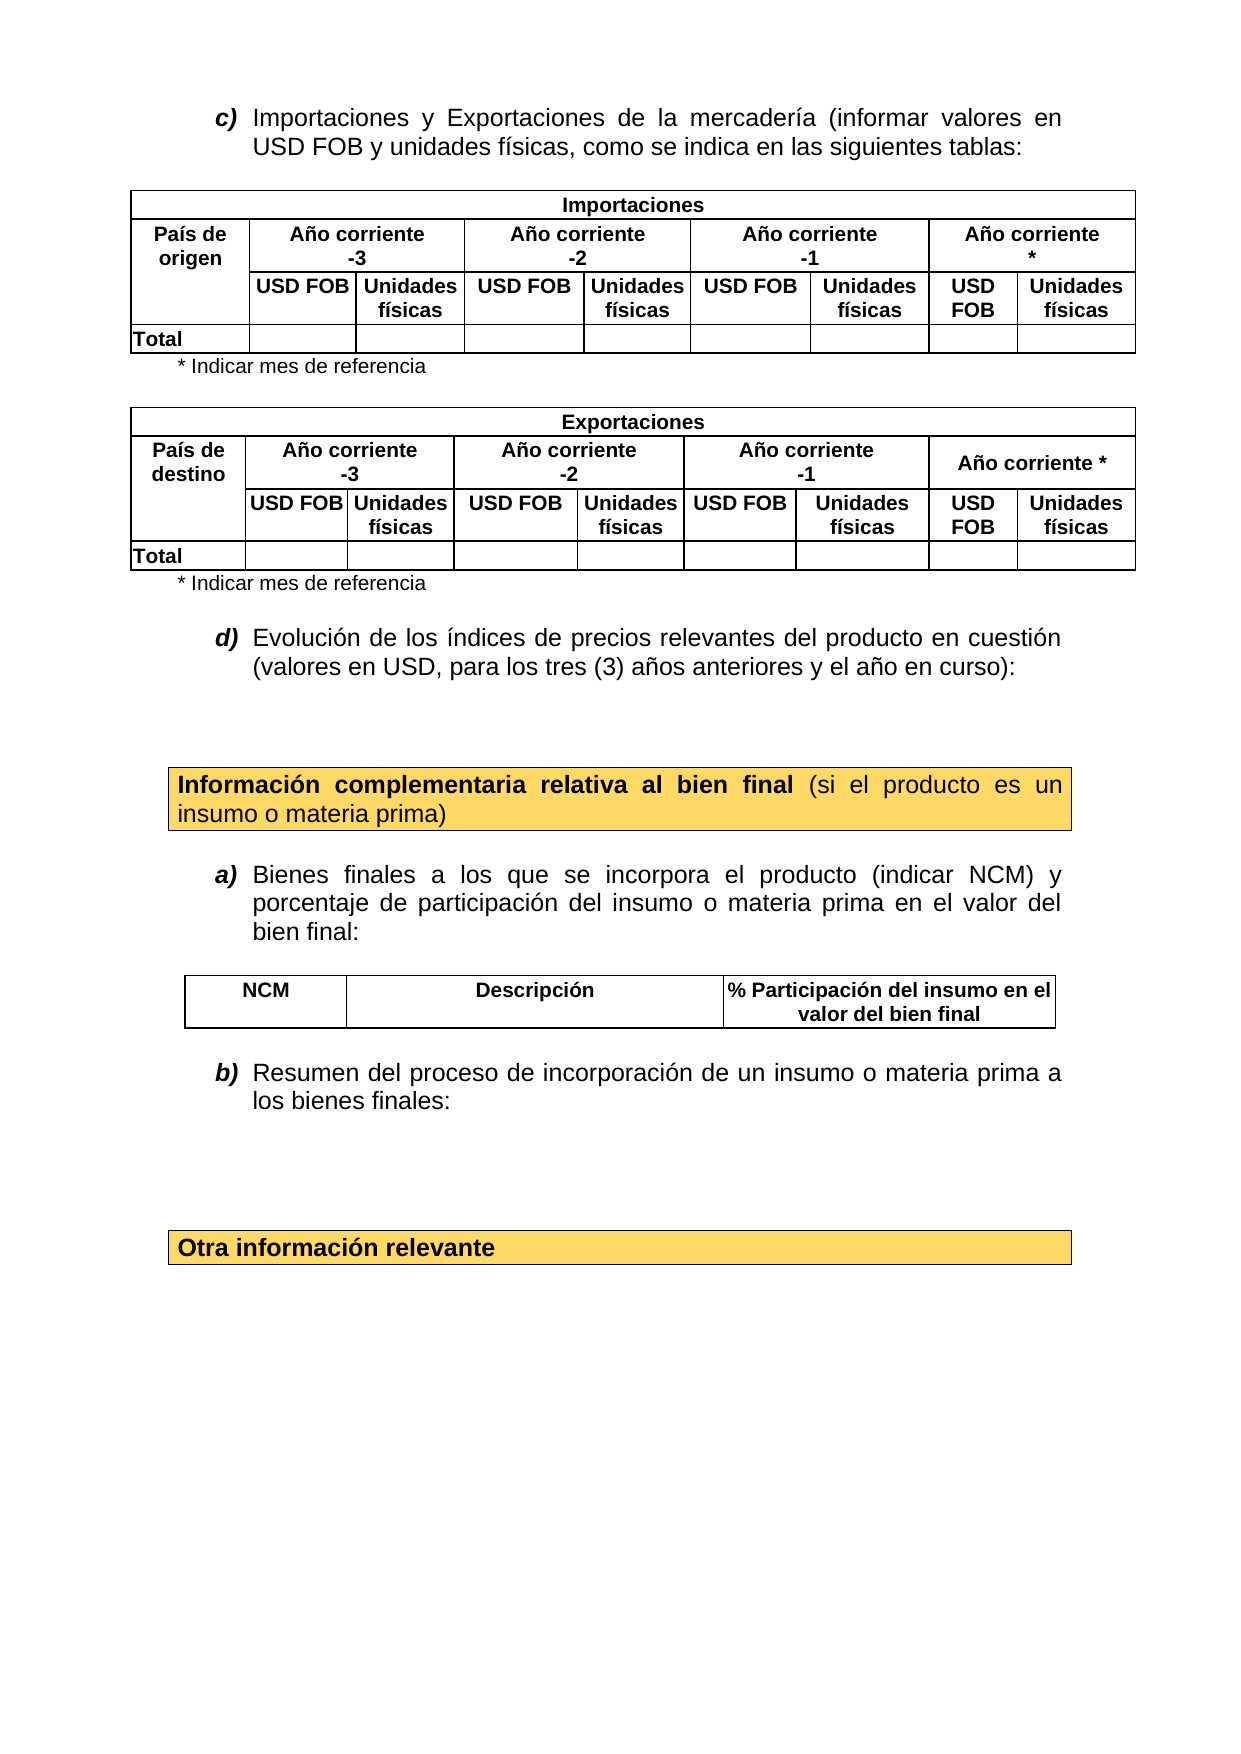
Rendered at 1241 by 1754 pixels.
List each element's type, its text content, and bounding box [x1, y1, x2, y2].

table_cell Total [132, 325, 249, 352]
table_cell [455, 542, 577, 569]
table_cell [250, 325, 355, 352]
table_cell País de origen [132, 220, 249, 323]
table_cell [1018, 542, 1135, 569]
table_cell [685, 542, 795, 569]
table_cell Unidades físicas [1018, 490, 1135, 540]
table_cell USD FOB [685, 490, 795, 540]
table_cell Unidades físicas [1018, 273, 1135, 323]
table_cell [246, 542, 347, 569]
table_cell [930, 325, 1017, 352]
table_cell [348, 542, 453, 569]
table_cell Año corriente -3 [246, 437, 453, 488]
table_cell USD FOB [930, 273, 1017, 323]
table_cell Año corriente -3 [250, 220, 464, 271]
table_cell [691, 325, 810, 352]
table_cell Año corriente -1 [685, 437, 928, 488]
table_cell [357, 325, 464, 352]
table_cell Unidades físicas [578, 490, 683, 540]
table_cell Unidades físicas [348, 490, 453, 540]
table_cell Unidades físicas [357, 273, 464, 323]
table_header NCM [186, 976, 346, 1027]
table_cell [811, 325, 928, 352]
table_cell Año corriente -2 [455, 437, 683, 488]
table_header Importaciones [132, 191, 1135, 218]
table_header Descripción [347, 976, 723, 1027]
table_cell USD FOB [246, 490, 347, 540]
text Información complementaria relativa al bien final (si el producto es un insumo o materia prima) [169, 768, 1071, 830]
table_cell Unidades físicas [585, 273, 690, 323]
table_cell Total [132, 542, 245, 569]
table_cell USD FOB [455, 490, 577, 540]
table_cell [930, 542, 1017, 569]
table_cell Año corriente -2 [465, 220, 690, 271]
table_cell USD FOB [250, 273, 355, 323]
table_cell [1018, 325, 1135, 352]
list Resumen del proceso de incorporación de un insumo o materia prima a los bienes finales: [215, 1058, 1063, 1115]
table_header Exportaciones [132, 408, 1135, 435]
list Importaciones y Exportaciones de la mercadería (informar valores en USD FOB y unidades físicas, como se indica en las siguientes tablas: [215, 103, 1063, 161]
table_cell [585, 325, 690, 352]
table_cell Año corriente -1 [691, 220, 928, 271]
list Evolución de los índices de precios relevantes del producto en cuestión (valores en USD, para los tres (3) años anteriores y el año en curso): [215, 623, 1063, 681]
table_cell Año corriente * [930, 220, 1135, 271]
table_cell USD FOB [691, 273, 810, 323]
table_cell [465, 325, 583, 352]
text * Indicar mes de referencia [177, 354, 1063, 378]
table_cell Unidades físicas [797, 490, 928, 540]
table_cell [578, 542, 683, 569]
table_cell Unidades físicas [811, 273, 928, 323]
table_cell USD FOB [465, 273, 583, 323]
table_header % Participación del insumo en el valor del bien final [724, 976, 1055, 1027]
table_cell [797, 542, 928, 569]
table_cell USD FOB [930, 490, 1017, 540]
text Otra información relevante [169, 1231, 1071, 1264]
table_cell Año corriente * [930, 437, 1135, 488]
list Bienes finales a los que se incorpora el producto (indicar NCM) y porcentaje de participación del insumo o materia prima en el valor del bien final: [215, 860, 1063, 946]
table_cell País de destino [132, 437, 245, 540]
text * Indicar mes de referencia [177, 571, 1063, 595]
